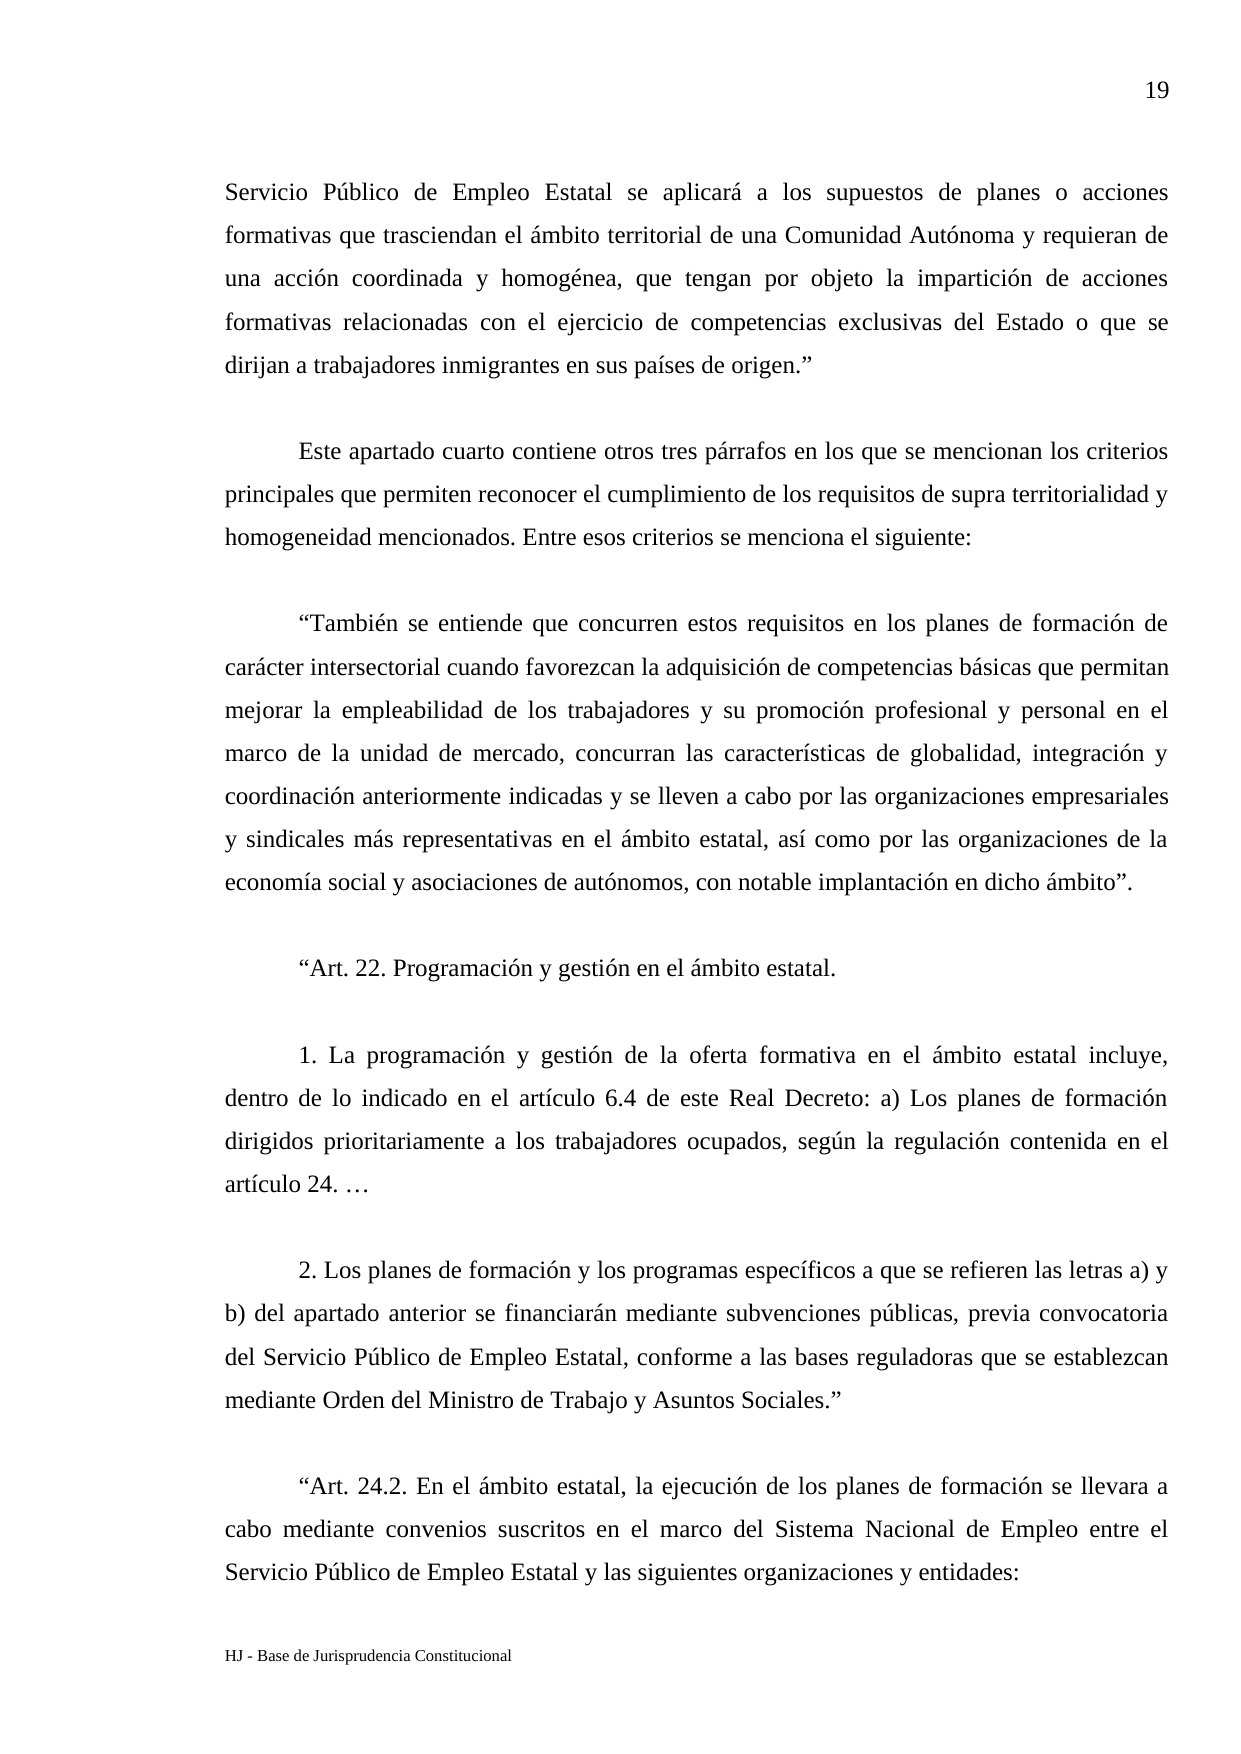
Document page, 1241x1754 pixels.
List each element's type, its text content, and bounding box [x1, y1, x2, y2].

text Este apartado cuarto contiene otros tres párrafos en los que se mencionan los criterios principales que permiten reconocer el cumplimiento de los requisitos de supra territorialidad y homogeneidad mencionados. Entre esos criterios se menciona el siguiente: [224, 436, 1169, 551]
text “También se entiende que concurren estos requisitos en los planes de formación de carácter intersectorial cuando favorezcan la adquisición de competencias básicas que permitan mejorar la empleabilidad de los trabajadores y su promoción profesional y personal en el marco de la unidad de mercado, concurran las características de globalidad, integración y coordinación anteriormente indicadas y se lleven a cabo por las organizaciones empresariales y sindicales más representativas en el ámbito estatal, así como por las organizaciones de la economía social y asociaciones de autónomos, con notable implantación en dicho ámbito”. [224, 608, 1169, 896]
text “Art. 22. Programación y gestión en el ámbito estatal. [224, 953, 1169, 982]
text 1. La programación y gestión de la oferta formativa en el ámbito estatal incluye, dentro de lo indicado en el artículo 6.4 de este Real Decreto: a) Los planes de formación dirigidos prioritariamente a los trabajadores ocupados, según la regulación contenida en el artículo 24. … [224, 1040, 1169, 1198]
text 2. Los planes de formación y los programas específicos a que se refieren las letras a) y b) del apartado anterior se financiarán mediante subvenciones públicas, previa convocatoria del Servicio Público de Empleo Estatal, conforme a las bases reguladoras que se establezcan mediante Orden del Ministro de Trabajo y Asuntos Sociales.” [224, 1255, 1169, 1413]
text “Art. 24.2. En el ámbito estatal, la ejecución de los planes de formación se llevara a cabo mediante convenios suscritos en el marco del Sistema Nacional de Empleo entre el Servicio Público de Empleo Estatal y las siguientes organizaciones y entidades: [224, 1471, 1169, 1586]
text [224, 177, 1169, 378]
